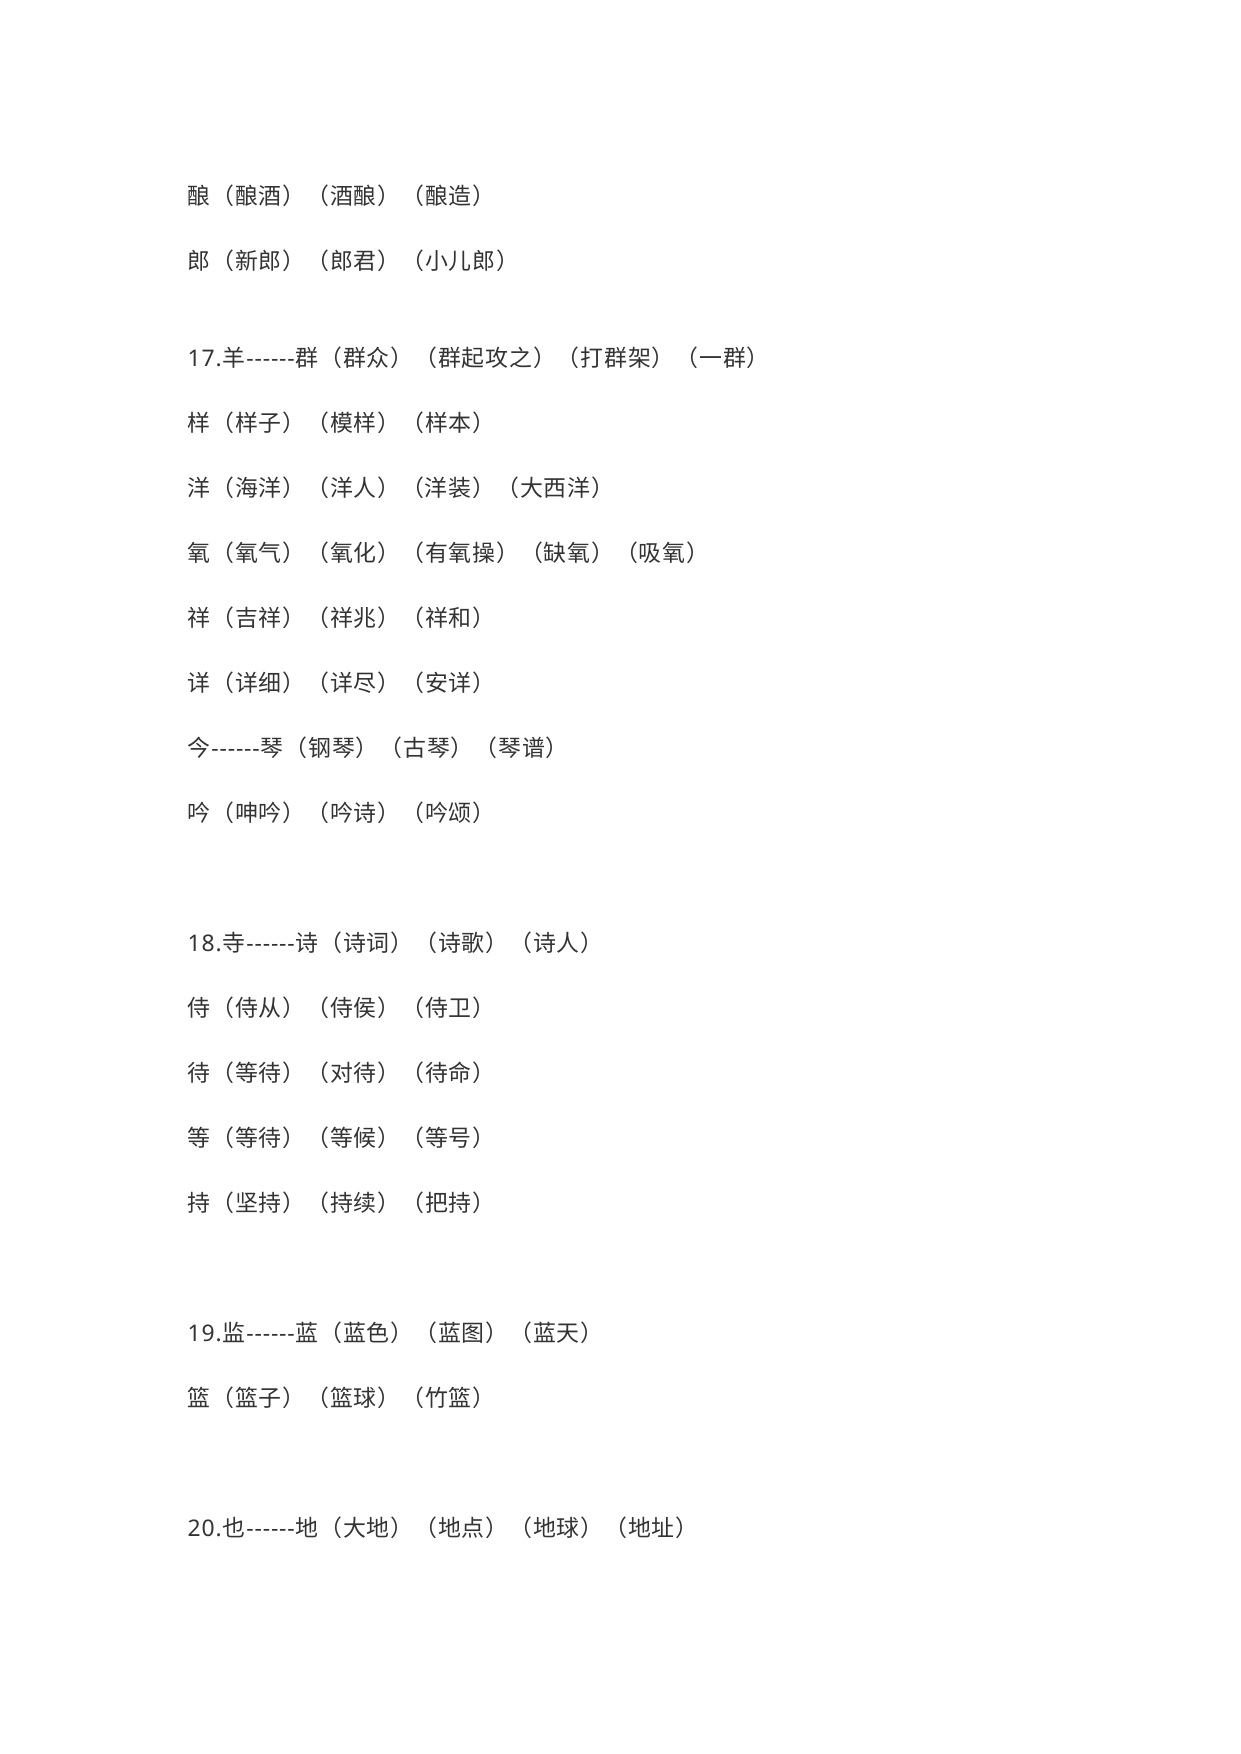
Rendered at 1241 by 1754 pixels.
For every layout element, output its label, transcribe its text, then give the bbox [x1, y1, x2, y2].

text 洋（海洋）（洋人）（洋装）（大西洋） [187, 454, 1053, 519]
text 侍（侍从）（侍侯）（侍卫） [187, 974, 1053, 1039]
text 祥（吉祥）（祥兆）（祥和） [187, 584, 1053, 649]
text 18.寺------诗（诗词）（诗歌）（诗人） [187, 909, 1053, 974]
text 17.羊------群（群众）（群起攻之）（打群架）（一群） [187, 324, 1053, 389]
text 篮（篮子）（篮球）（竹篮） [187, 1364, 1053, 1429]
text 酿（酿酒）（酒酿）（酿造） [187, 162, 1053, 227]
text 样（样子）（模样）（样本） [187, 389, 1053, 454]
text 20.也------地（大地）（地点）（地球）（地址） [187, 1494, 1053, 1559]
text 郎（新郎）（郎君）（小儿郎） [187, 227, 1053, 292]
text 持（坚持）（持续）（把持） [187, 1169, 1053, 1234]
text 氧（氧气）（氧化）（有氧操）（缺氧）（吸氧） [187, 519, 1053, 584]
text 详（详细）（详尽）（安详） [187, 649, 1053, 714]
text 待（等待）（对待）（待命） [187, 1039, 1053, 1104]
text 今------琴（钢琴）（古琴）（琴谱） [187, 714, 1053, 779]
text 等（等待）（等候）（等号） [187, 1104, 1053, 1169]
text 吟（呻吟）（吟诗）（吟颂） [187, 779, 1053, 844]
text 19.监------蓝（蓝色）（蓝图）（蓝天） [187, 1299, 1053, 1364]
